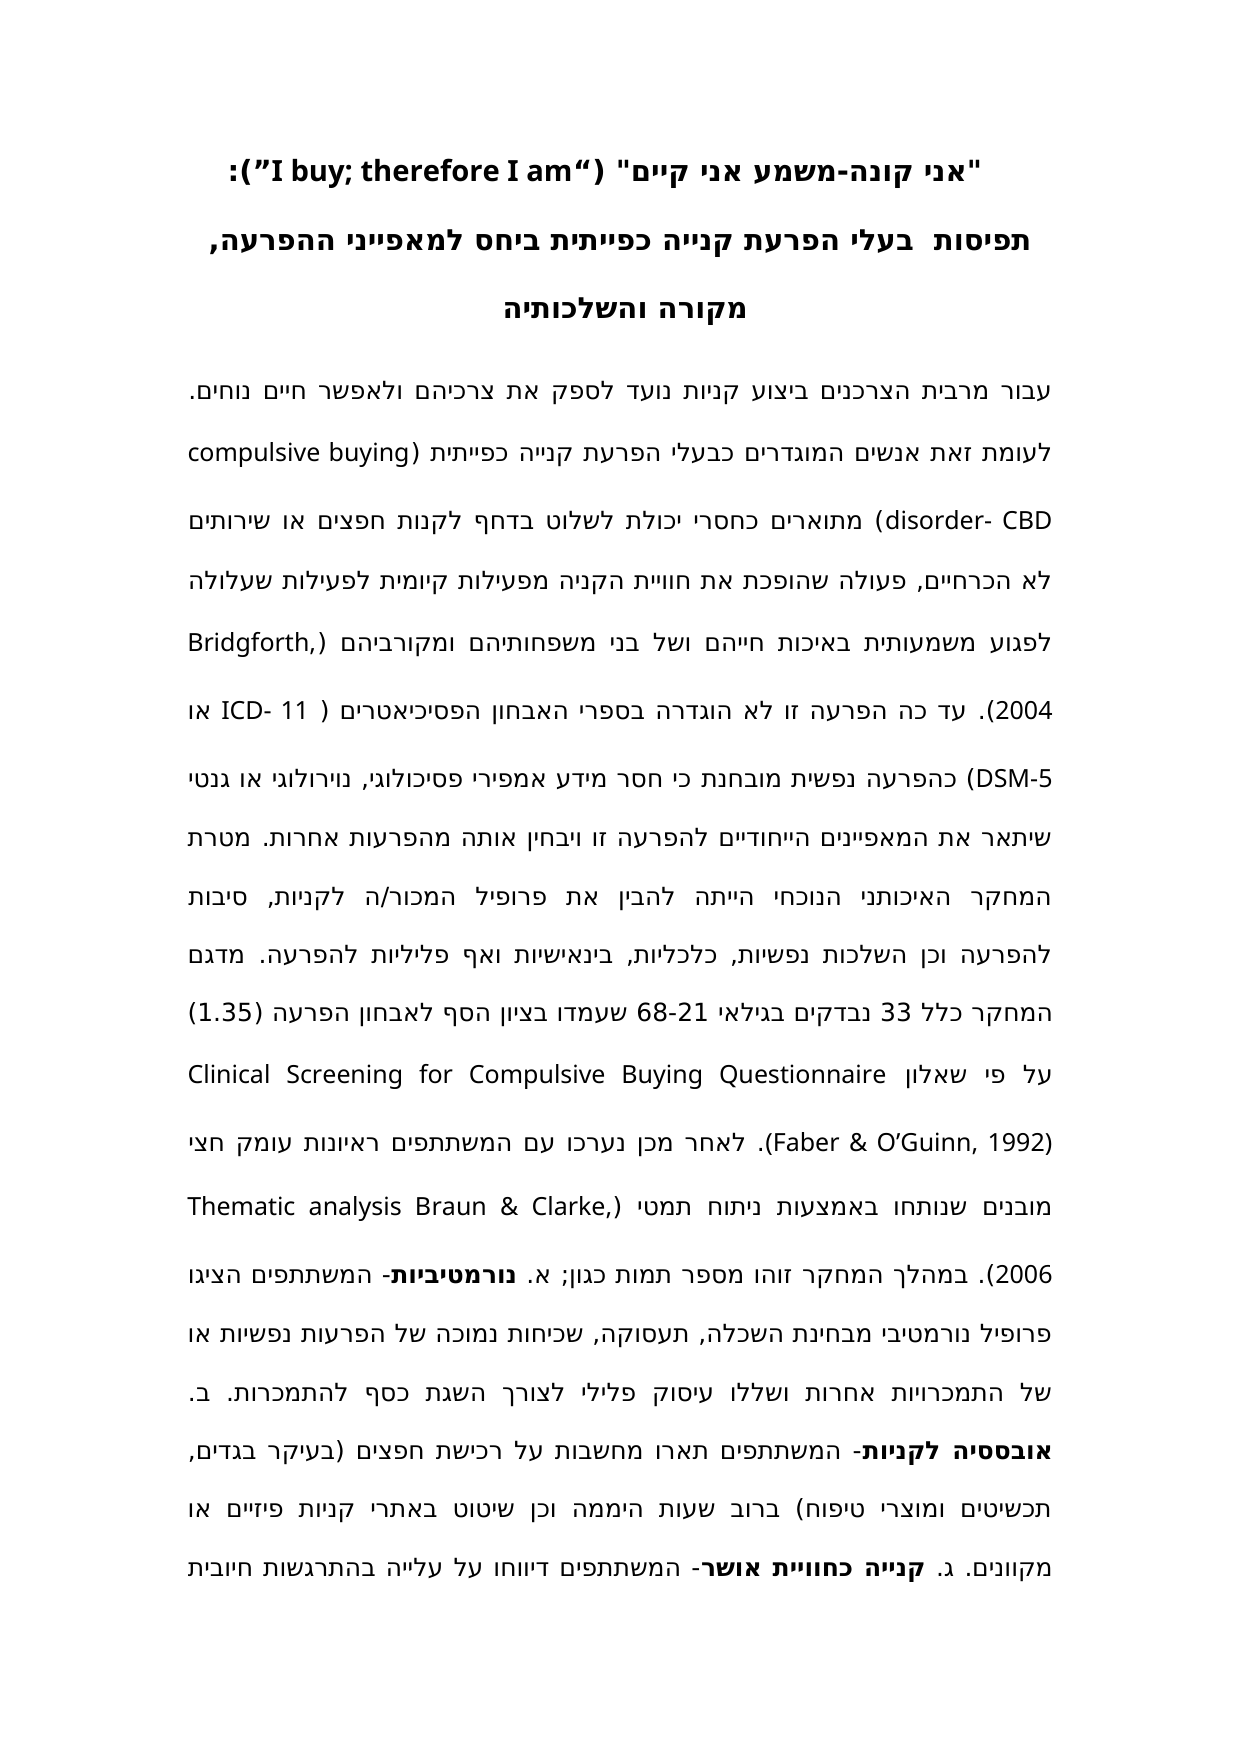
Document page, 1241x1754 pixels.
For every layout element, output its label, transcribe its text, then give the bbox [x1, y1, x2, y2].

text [187, 376, 1053, 1582]
text "אני קונה-משמע אני קיים" (“I buy; therefore I am”): תפיסות בעלי הפרעת קנייה כפייתית ביחס למאפייני ההפרעה, מקורה והשלכותיה [187, 150, 1053, 326]
